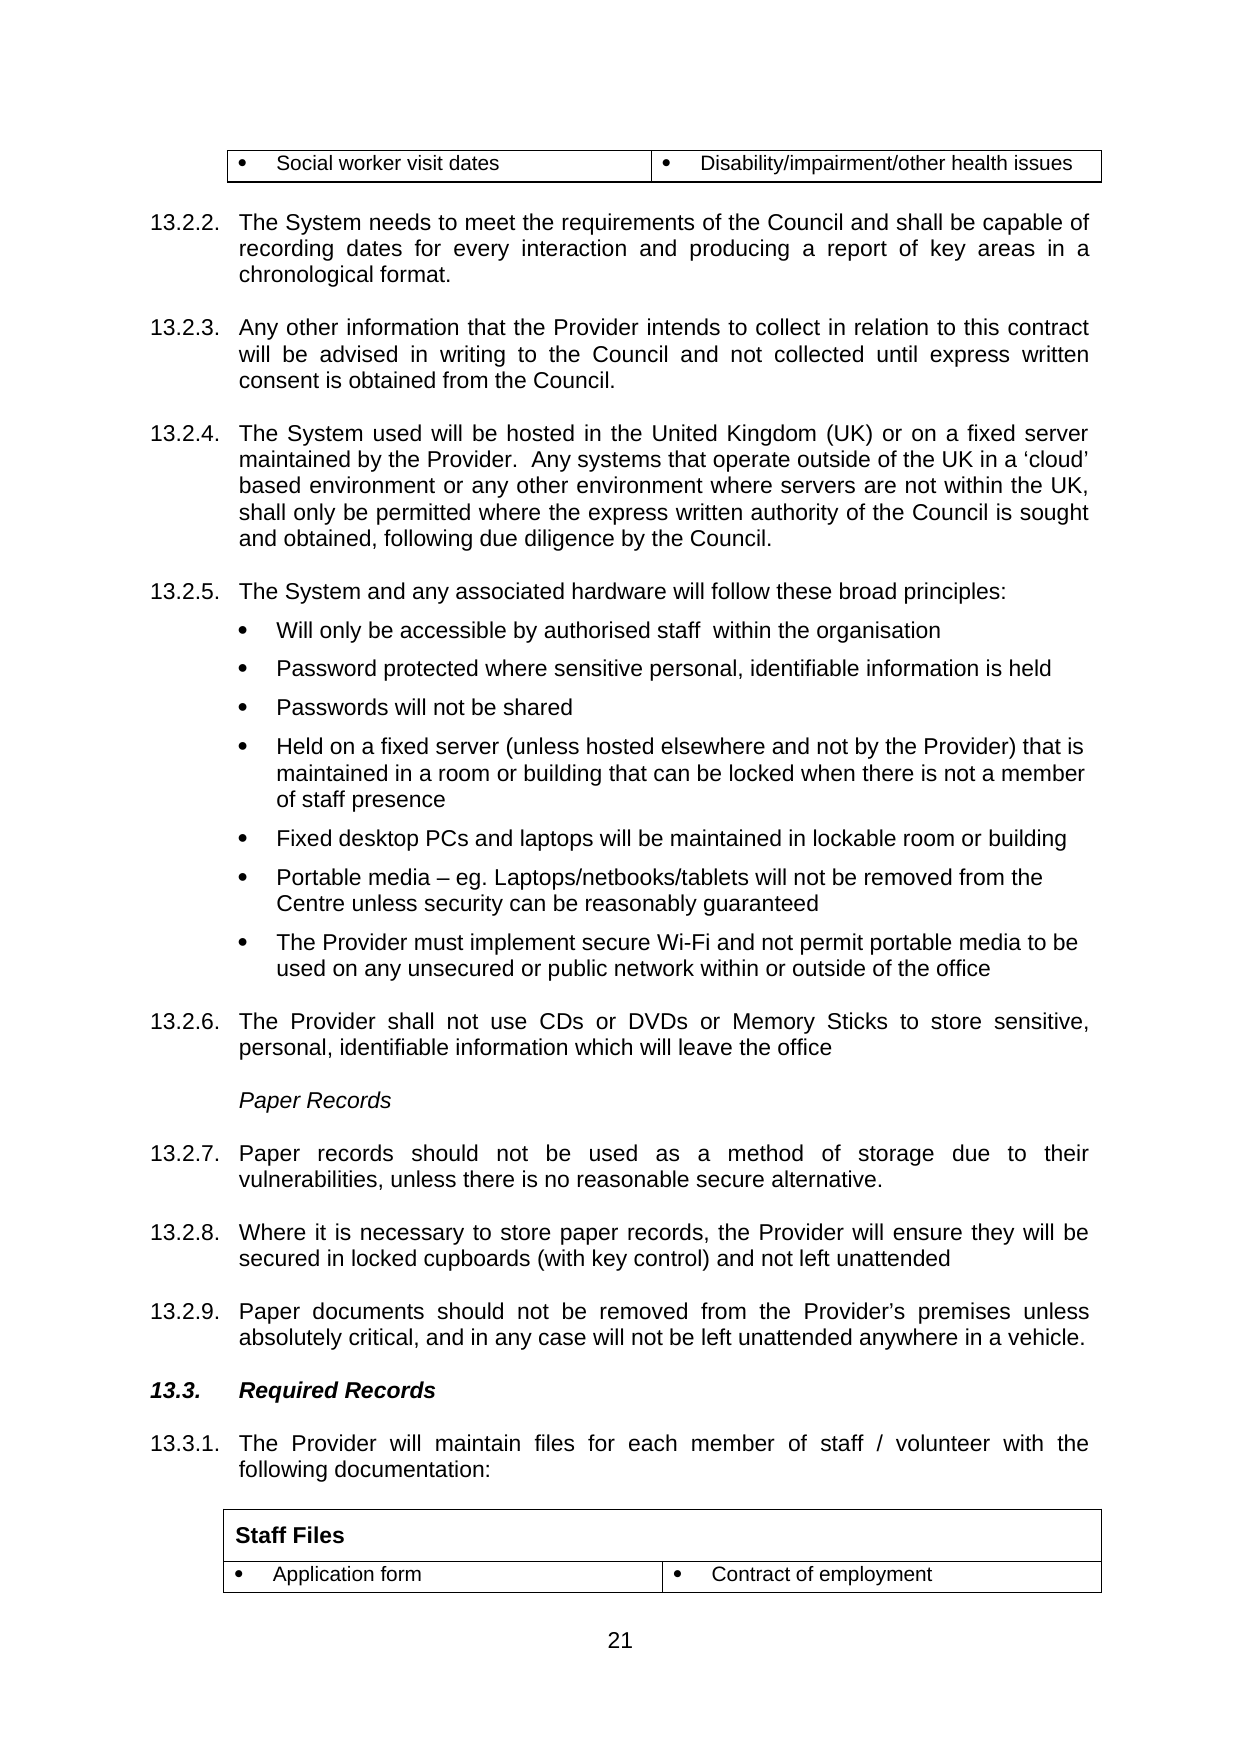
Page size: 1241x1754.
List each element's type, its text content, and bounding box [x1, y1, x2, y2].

list Any other information that the Provider intends to collect in relation to this contract will be advised in writing to the Council and not collected until express written consent is obtained from the Council. [150, 314, 1090, 393]
list Held on a fixed server (unless hosted elsewhere and not by the Provider) that is maintained in a room or building that can be locked when there is not a member of staff presence [239, 733, 1090, 812]
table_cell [228, 151, 651, 181]
list The System used will be hosted in the United Kingdom (UK) or on a fixed server maintained by the Provider. Any systems that operate outside of the UK in a ‘cloud’ based environment or any other environment where servers are not within the UK, shall only be permitted where the express written authority of the Council is sought and obtained, following due diligence by the Council. [150, 419, 1090, 551]
list The Provider will maintain files for each member of staff / volunteer with the following documentation: [150, 1429, 1090, 1482]
list Portable media – eg. Laptops/netbooks/tablets will not be removed from the Centre unless security can be reasonably guaranteed [239, 863, 1090, 916]
list Fixed desktop PCs and laptops will be maintained in lockable room or building [239, 825, 1090, 851]
list Passwords will not be shared [239, 694, 1090, 721]
list The System and any associated hardware will follow these broad principles: [150, 578, 1090, 604]
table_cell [663, 1562, 1101, 1592]
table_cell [224, 1562, 662, 1592]
list The System needs to meet the requirements of the Council and shall be capable of recording dates for every interaction and producing a report of key areas in a chronological format. [150, 209, 1090, 288]
subtitle Paper Records [150, 1087, 1090, 1113]
list Paper documents should not be removed from the Provider’s premises unless absolutely critical, and in any case will not be left unattended anywhere in a vehicle. [150, 1298, 1090, 1350]
list Where it is necessary to store paper records, the Provider will ensure they will be secured in locked cupboards (with key control) and not left unattended [150, 1219, 1090, 1271]
list The Provider shall not use CDs or DVDs or Memory Sticks to store sensitive, personal, identifiable information which will leave the office [150, 1008, 1090, 1061]
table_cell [652, 151, 1101, 181]
list The Provider must implement secure Wi-Fi and not permit portable media to be used on any unsecured or public network within or outside of the office [239, 929, 1090, 981]
list Password protected where sensitive personal, identifiable information is held [239, 655, 1090, 682]
list Will only be accessible by authorised staff within the organisation [239, 617, 1090, 643]
table_header Staff Files [224, 1510, 1101, 1561]
list Paper records should not be used as a method of storage due to their vulnerabilities, unless there is no reasonable secure alternative. [150, 1139, 1090, 1192]
list Required Records [150, 1377, 1090, 1403]
